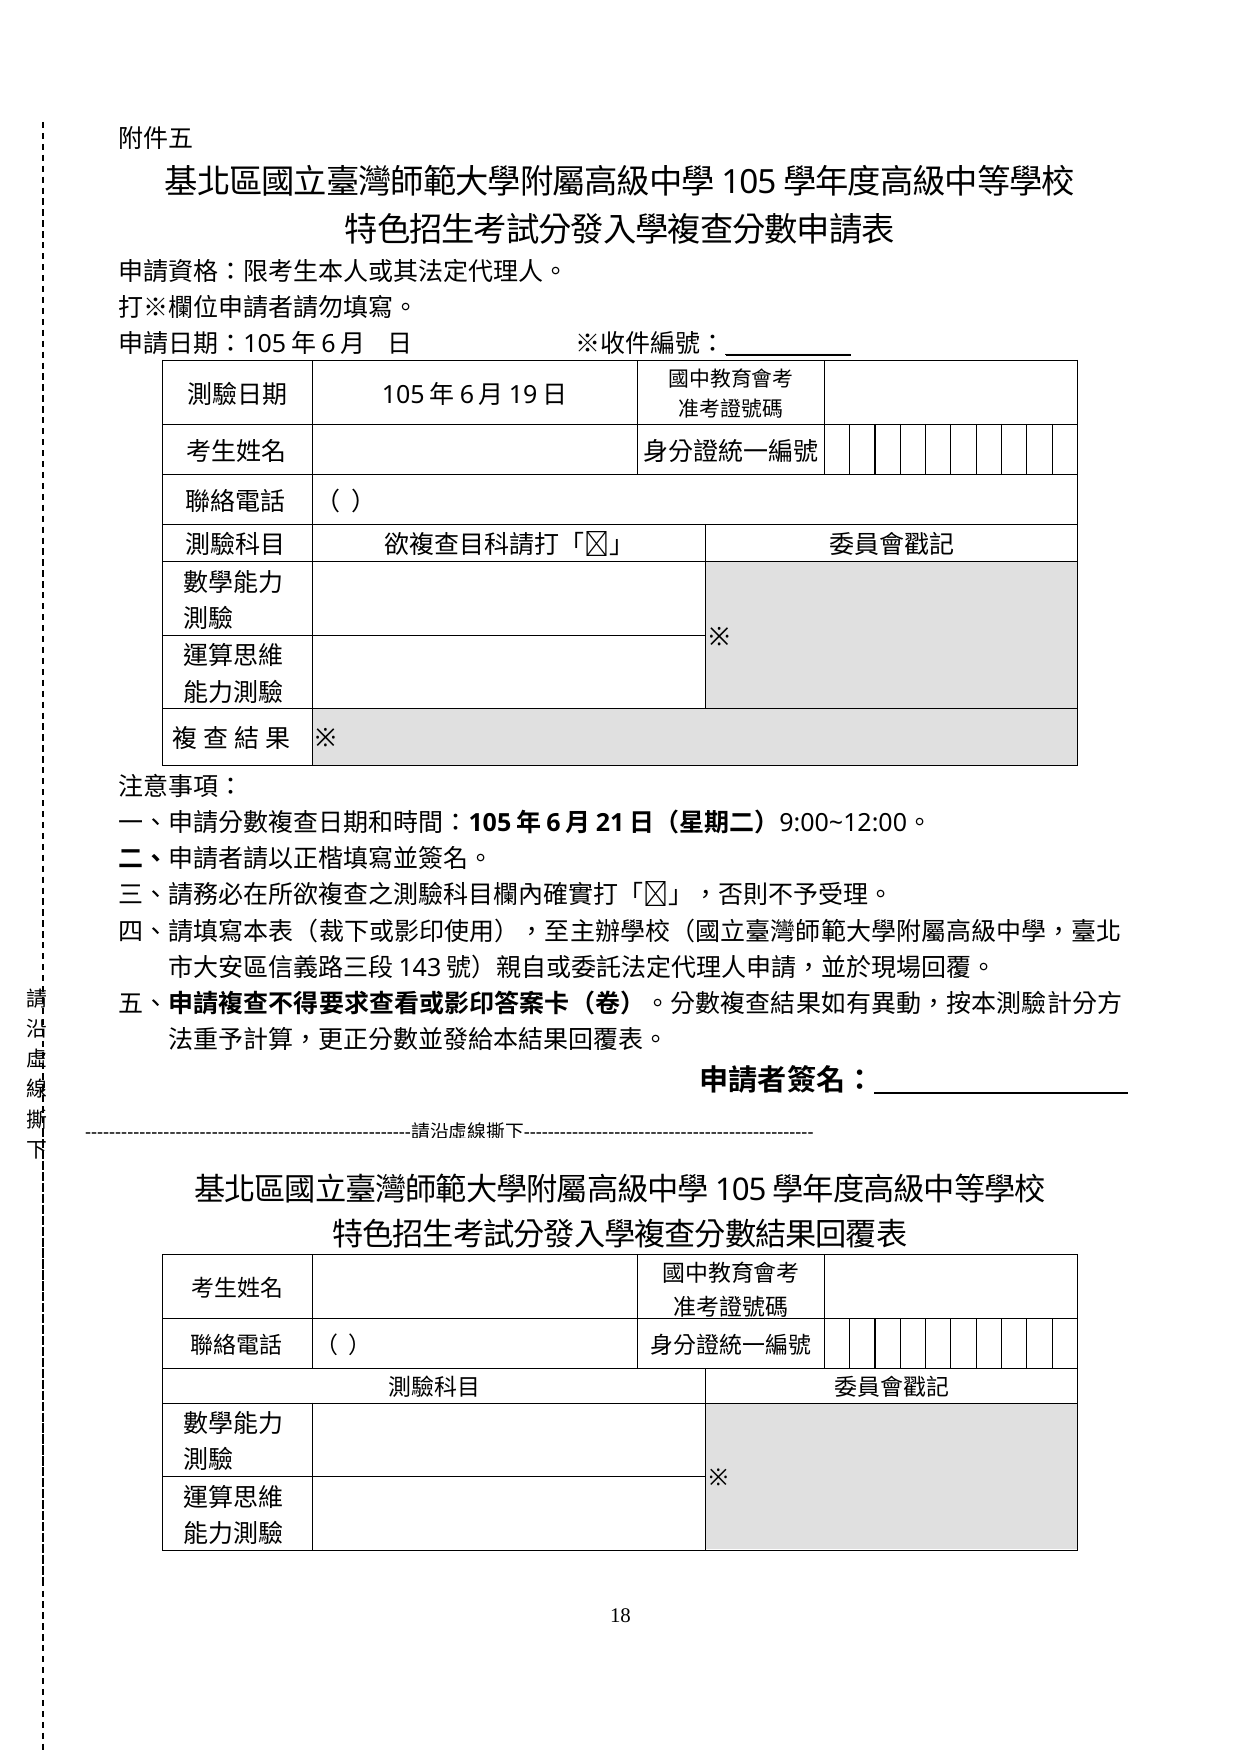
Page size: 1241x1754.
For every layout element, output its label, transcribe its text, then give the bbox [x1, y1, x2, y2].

table_cell （ ） [313, 475, 1077, 524]
table_cell 身分證統一編號 [638, 425, 824, 474]
table_cell 委員會戳記 [706, 1369, 1077, 1402]
table_cell [901, 425, 925, 474]
text 附件五 [118, 118, 1122, 154]
list 請務必在所欲複查之測驗科目欄內確實打「」，否則不予受理。 [118, 875, 1122, 911]
list 申請複查不得要求查看或影印答案卡（卷）。分數複查結果如有異動，按本測驗計分方法重予計算，更正分數並發給本結果回覆表。 [118, 983, 1122, 1056]
table_cell [876, 425, 900, 474]
table_cell 複查結果 [163, 709, 312, 765]
table_cell [1053, 425, 1077, 474]
text 特色招生考試分發入學複查分數結果回覆表 [118, 1209, 1122, 1254]
table_header 國中教育會考 准考證號碼 [638, 1255, 824, 1318]
table_cell 考生姓名 [163, 425, 312, 474]
table_header [825, 1255, 1077, 1318]
table_cell [977, 425, 1001, 474]
list 請填寫本表（裁下或影印使用），至主辦學校（國立臺灣師範大學附屬高級中學，臺北市大安區信義路三段143號）親自或委託法定代理人申請，並於現場回覆。 [118, 911, 1122, 983]
table_cell [1053, 1319, 1077, 1368]
table_cell ※ [706, 1404, 1077, 1549]
text 基北區國立臺灣師範大學附屬高級中學105學年度高級中等學校 [118, 1164, 1122, 1209]
text 申請資格：限考生本人或其法定代理人。 [118, 251, 1122, 287]
table_cell [313, 562, 705, 635]
table_cell [825, 1319, 849, 1368]
table_cell 欲複查目科請打「」 [313, 525, 705, 561]
list 申請者請以正楷填寫並簽名。 [118, 838, 1122, 875]
table_cell [977, 1319, 1001, 1368]
table_cell 委員會戳記 [706, 525, 1077, 561]
table_cell [850, 1319, 874, 1368]
table_header 測驗日期 [163, 361, 312, 424]
text 申請日期：105年6月 日 ※收件編號：＿＿＿＿＿ [118, 323, 1122, 360]
table_cell [1027, 425, 1052, 474]
table_cell [876, 1319, 900, 1368]
table_cell 運算思維能力測驗 [163, 1477, 312, 1549]
table_cell [313, 1404, 705, 1476]
table_cell [850, 425, 874, 474]
list 申請分數複查日期和時間：105年6月21日（星期二）9:00~12:00。 [118, 802, 1122, 838]
table_header 考生姓名 [163, 1255, 312, 1318]
table_header 105年6月19日 [313, 361, 637, 424]
table_header 國中教育會考 准考證號碼 [638, 361, 824, 424]
table_header [313, 1255, 637, 1318]
table_cell 運算思維能力測驗 [163, 636, 312, 708]
text 特色招生考試分發入學複查分數申請表 [118, 203, 1122, 251]
table_cell [951, 1319, 976, 1368]
table_cell [926, 1319, 950, 1368]
table_cell 數學能力測驗 [163, 562, 312, 635]
table_cell ※ [313, 709, 1077, 765]
table_cell （ ） [313, 1319, 637, 1368]
text 打※欄位申請者請勿填寫。 [118, 287, 1122, 323]
table_cell ※ [706, 562, 1077, 708]
table_cell 測驗科目 [163, 525, 312, 561]
table_cell [901, 1319, 925, 1368]
text 注意事項： [118, 766, 1122, 802]
table_cell [926, 425, 950, 474]
table_cell [825, 425, 849, 474]
table_cell 測驗科目 [163, 1369, 705, 1402]
text 申請者簽名： [532, 1056, 1127, 1098]
table_cell [951, 425, 976, 474]
table_header [825, 361, 1077, 424]
table_cell [1002, 1319, 1026, 1368]
table_cell 身分證統一編號 [638, 1319, 824, 1368]
table_cell [313, 1477, 705, 1549]
table_cell [1002, 425, 1026, 474]
table_cell [313, 425, 637, 474]
text 基北區國立臺灣師範大學附屬高級中學105學年度高級中等學校 [118, 154, 1122, 203]
table_cell [1027, 1319, 1052, 1368]
table_cell 聯絡電話 [163, 1319, 312, 1368]
table_cell 數學能力測驗 [163, 1404, 312, 1476]
table_cell [313, 636, 705, 708]
table_cell 聯絡電話 [163, 475, 312, 524]
